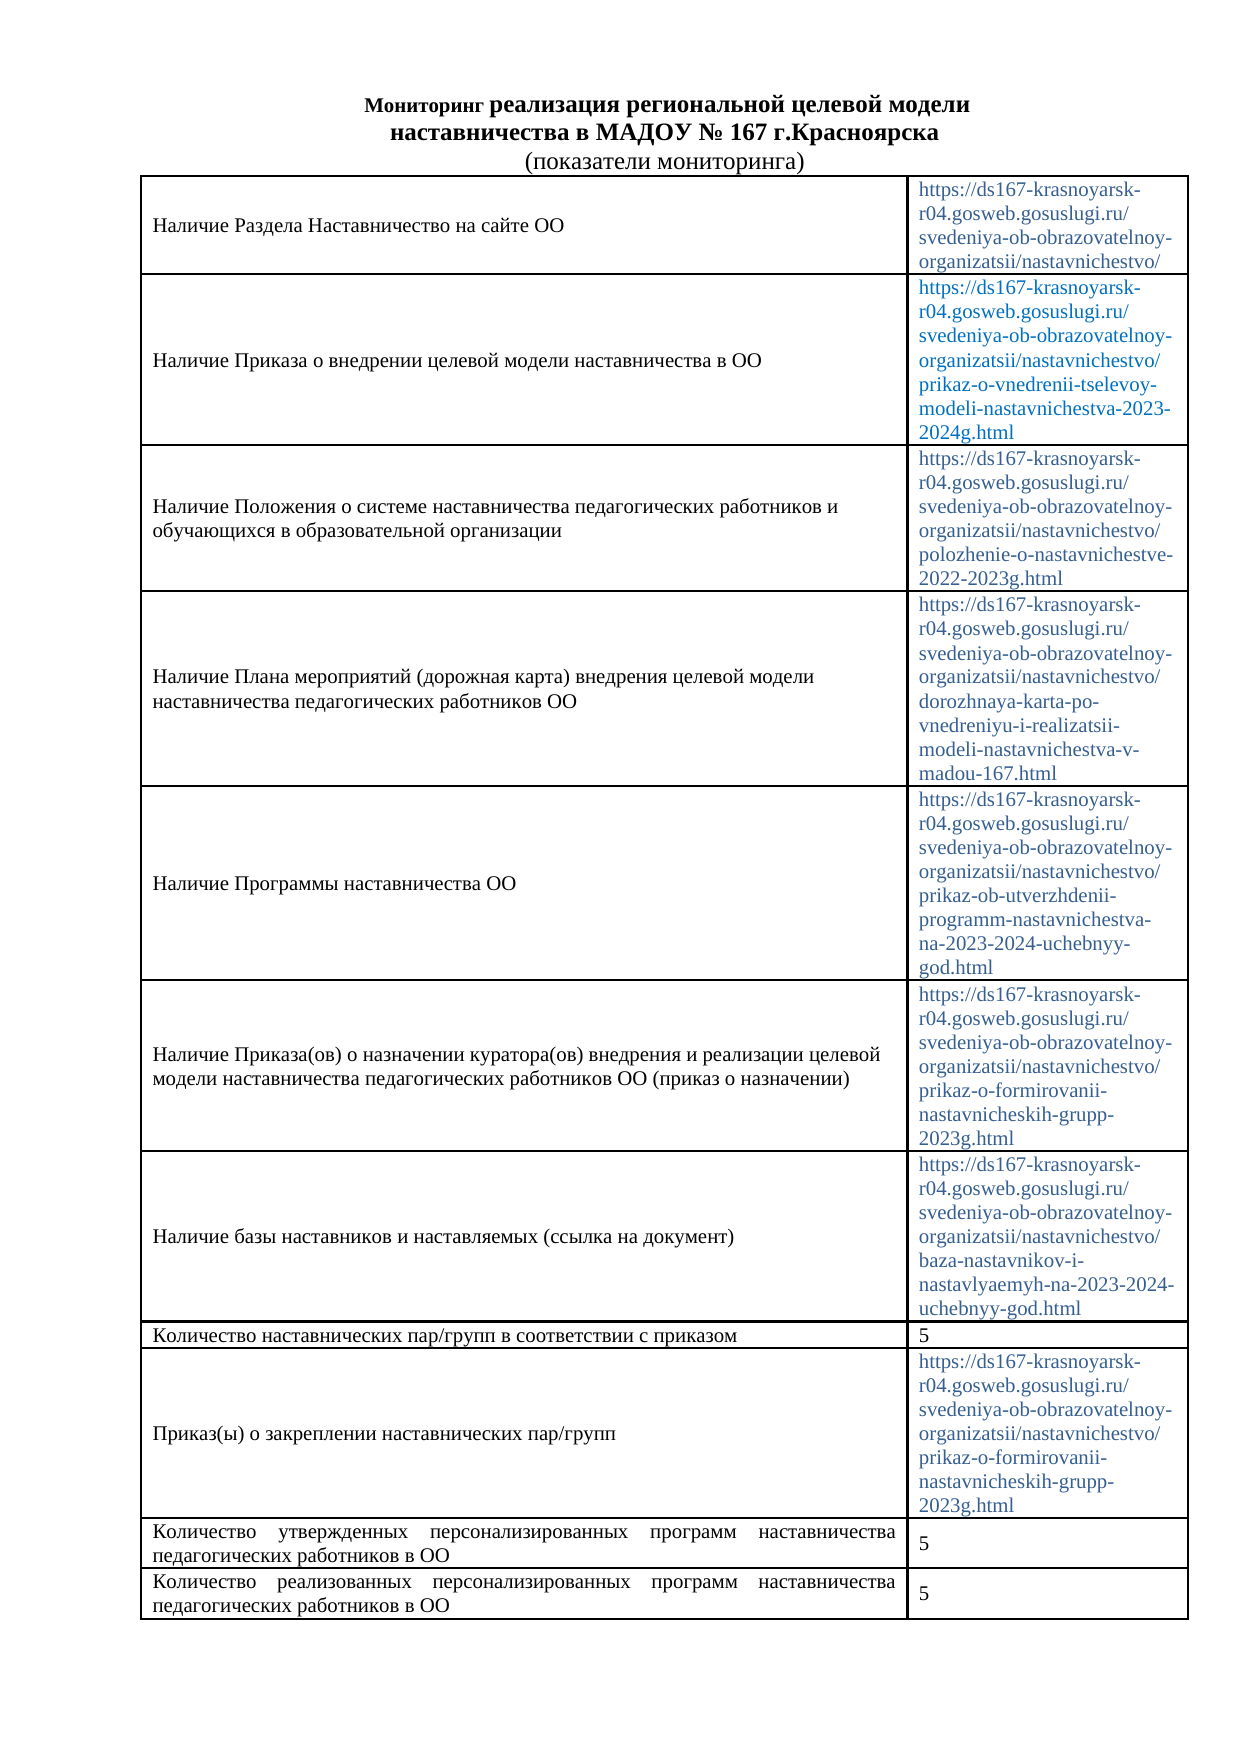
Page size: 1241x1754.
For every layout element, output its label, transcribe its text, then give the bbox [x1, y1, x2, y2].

table_cell Количество утвержденных персонализированных программ наставничества педагогических работников в ОО [142, 1519, 906, 1567]
text Мониторинг реализация региональной целевой модели [177, 89, 1152, 117]
table_cell https://ds167-krasnoyarsk-r04.gosweb.gosuslugi.ru/svedeniya-ob-obrazovatelnoy-organizatsii/nastavnichestvo/dorozhnaya-karta-po-vnedreniyu-i-realizatsii-modeli-nastavnichestva-v-madou-167.html [909, 592, 1187, 785]
table_cell Наличие Положения о системе наставничества педагогических работников и обучающихся в образовательной организации [142, 446, 906, 590]
table_header https://ds167-krasnoyarsk-r04.gosweb.gosuslugi.ru/svedeniya-ob-obrazovatelnoy-organizatsii/nastavnichestvo/ [909, 177, 1187, 273]
table_cell Приказ(ы) о закреплении наставнических пар/групп [142, 1349, 906, 1517]
table_cell https://ds167-krasnoyarsk-r04.gosweb.gosuslugi.ru/svedeniya-ob-obrazovatelnoy-organizatsii/nastavnichestvo/polozhenie-o-nastavnichestve-2022-2023g.html [909, 446, 1187, 590]
table_cell Наличие Плана мероприятий (дорожная карта) внедрения целевой модели наставничества педагогических работников ОО [142, 592, 906, 785]
table_cell 5 [909, 1323, 1187, 1347]
table_cell Наличие Приказа(ов) о назначении куратора(ов) внедрения и реализации целевой модели наставничества педагогических работников ОО (приказ о назначении) [142, 981, 906, 1150]
table_cell https://ds167-krasnoyarsk-r04.gosweb.gosuslugi.ru/svedeniya-ob-obrazovatelnoy-organizatsii/nastavnichestvo/prikaz-o-formirovanii-nastavnicheskih-grupp-2023g.html [909, 981, 1187, 1150]
table_cell Наличие базы наставников и наставляемых (ссылка на документ) [142, 1152, 906, 1320]
table_cell https://ds167-krasnoyarsk-r04.gosweb.gosuslugi.ru/svedeniya-ob-obrazovatelnoy-organizatsii/nastavnichestvo/prikaz-ob-utverzhdenii-programm-nastavnichestva-na-2023-2024-uchebnyy-god.html [909, 787, 1187, 979]
table_cell 5 [909, 1519, 1187, 1567]
table_cell Количество наставнических пар/групп в соответствии с приказом [142, 1323, 906, 1347]
table_cell Количество реализованных персонализированных программ наставничества педагогических работников в ОО [142, 1569, 906, 1617]
text наставничества в МАДОУ № 167 г.Красноярска [177, 117, 1152, 146]
text (показатели мониторинга) [177, 146, 1152, 175]
table_cell https://ds167-krasnoyarsk-r04.gosweb.gosuslugi.ru/svedeniya-ob-obrazovatelnoy-organizatsii/nastavnichestvo/prikaz-o-vnedrenii-tselevoy-modeli-nastavnichestva-2023-2024g.html [909, 275, 1187, 444]
table_cell Наличие Программы наставничества ОО [142, 787, 906, 979]
table_cell https://ds167-krasnoyarsk-r04.gosweb.gosuslugi.ru/svedeniya-ob-obrazovatelnoy-organizatsii/nastavnichestvo/baza-nastavnikov-i-nastavlyaemyh-na-2023-2024-uchebnyy-god.html [909, 1152, 1187, 1320]
table_cell Наличие Приказа о внедрении целевой модели наставничества в ОО [142, 275, 906, 444]
table_cell https://ds167-krasnoyarsk-r04.gosweb.gosuslugi.ru/svedeniya-ob-obrazovatelnoy-organizatsii/nastavnichestvo/prikaz-o-formirovanii-nastavnicheskih-grupp-2023g.html [909, 1349, 1187, 1517]
table_header Наличие Раздела Наставничество на сайте ОО [142, 177, 906, 273]
table_cell 5 [909, 1569, 1187, 1617]
